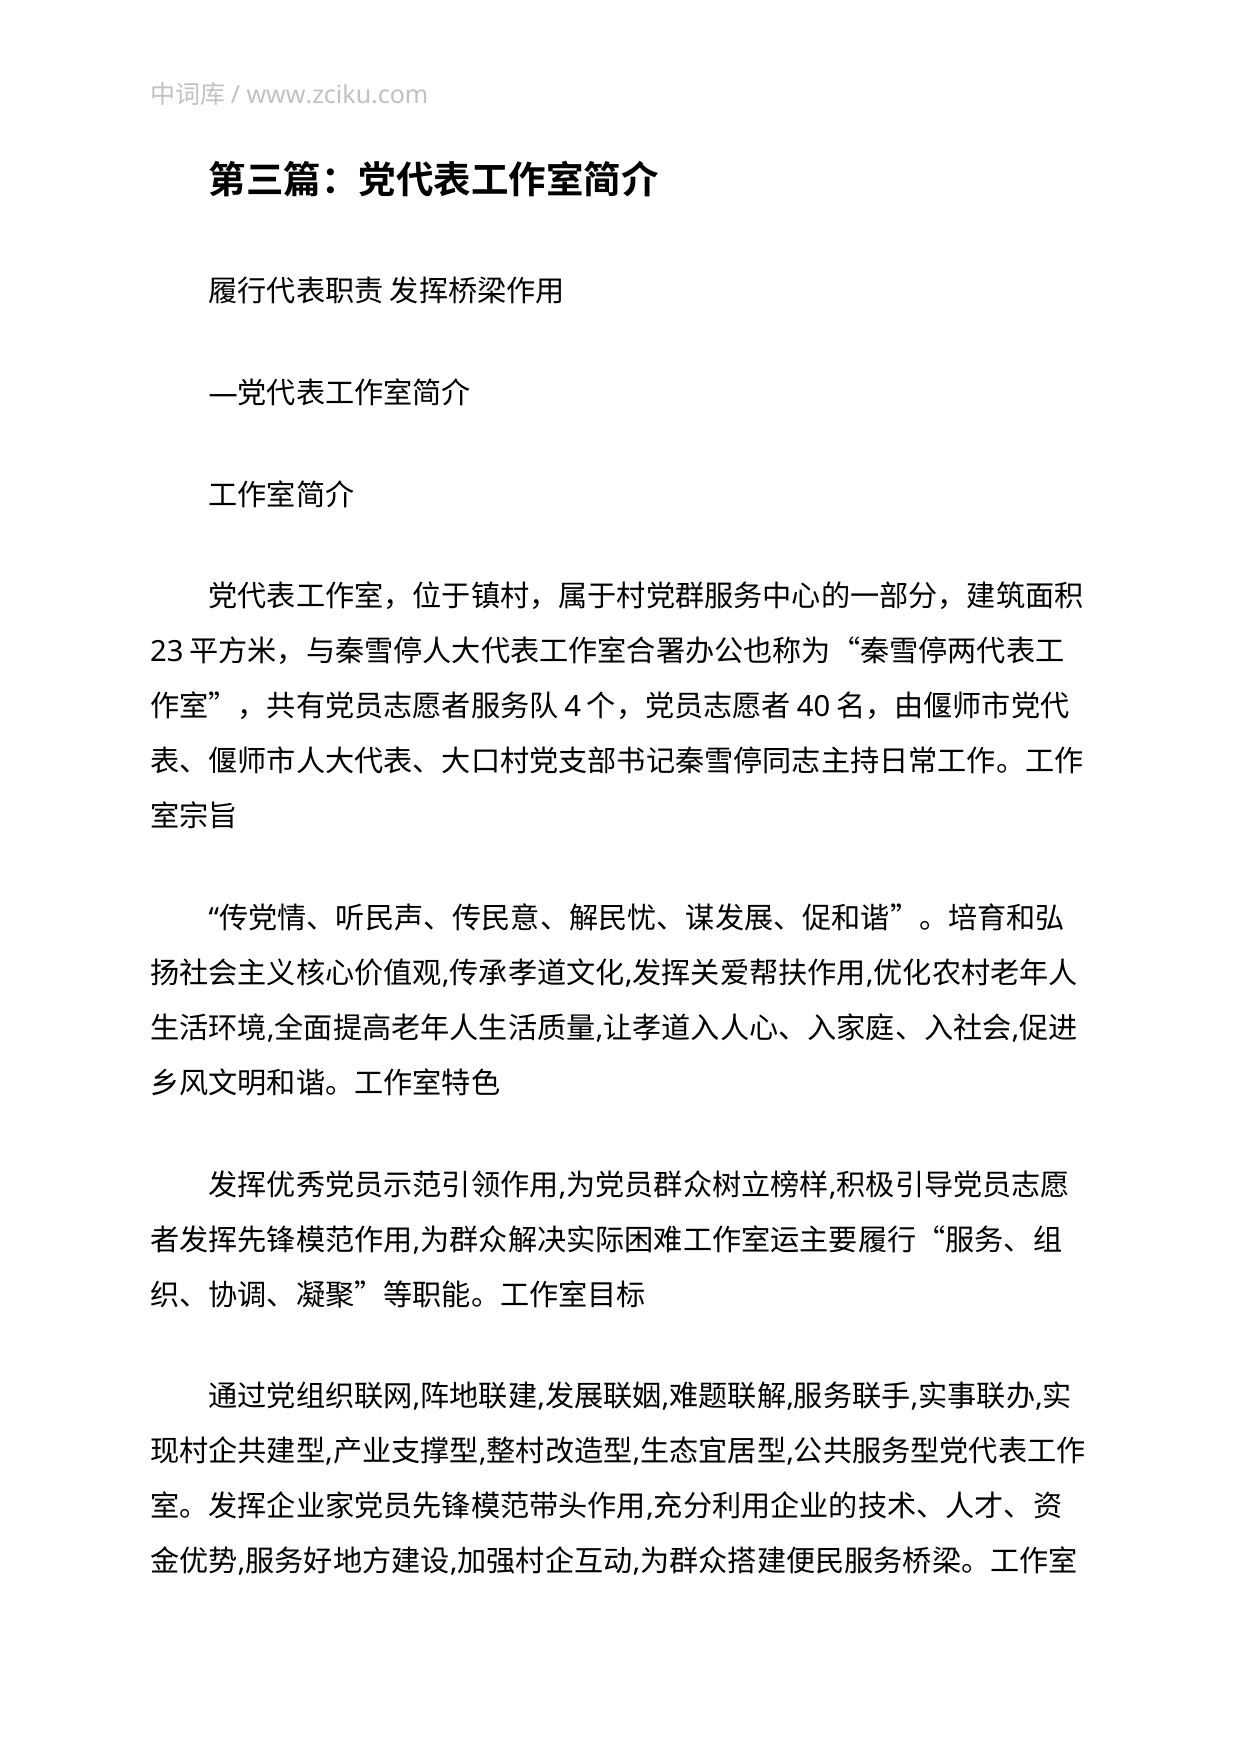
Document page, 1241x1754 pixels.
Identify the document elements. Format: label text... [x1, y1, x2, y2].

text 履行代表职责 发挥桥梁作用 [150, 267, 1090, 310]
text “传党情、听民声、传民意、解民忧、谋发展、促和谐”。培育和弘扬社会主义核心价值观,传承孝道文化,发挥关爱帮扶作用,优化农村老年人生活环境,全面提高老年人生活质量,让孝道入人心、入家庭、入社会,促进乡风文明和谐。工作室特色 [150, 894, 1090, 1102]
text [150, 1373, 1090, 1580]
text 工作室简介 [150, 471, 1090, 513]
text —党代表工作室简介 [150, 369, 1090, 412]
text 第三篇：党代表工作室简介 [150, 150, 1090, 204]
text 党代表工作室，位于镇村，属于村党群服务中心的一部分，建筑面积23平方米，与秦雪停人大代表工作室合署办公也称为“秦雪停两代表工作室”，共有党员志愿者服务队4个，党员志愿者40名，由偃师市党代表、偃师市人大代表、大口村党支部书记秦雪停同志主持日常工作。工作室宗旨 [150, 573, 1090, 835]
text 发挥优秀党员示范引领作用,为党员群众树立榜样,积极引导党员志愿者发挥先锋模范作用,为群众解决实际困难工作室运主要履行“服务、组织、协调、凝聚”等职能。工作室目标 [150, 1161, 1090, 1313]
